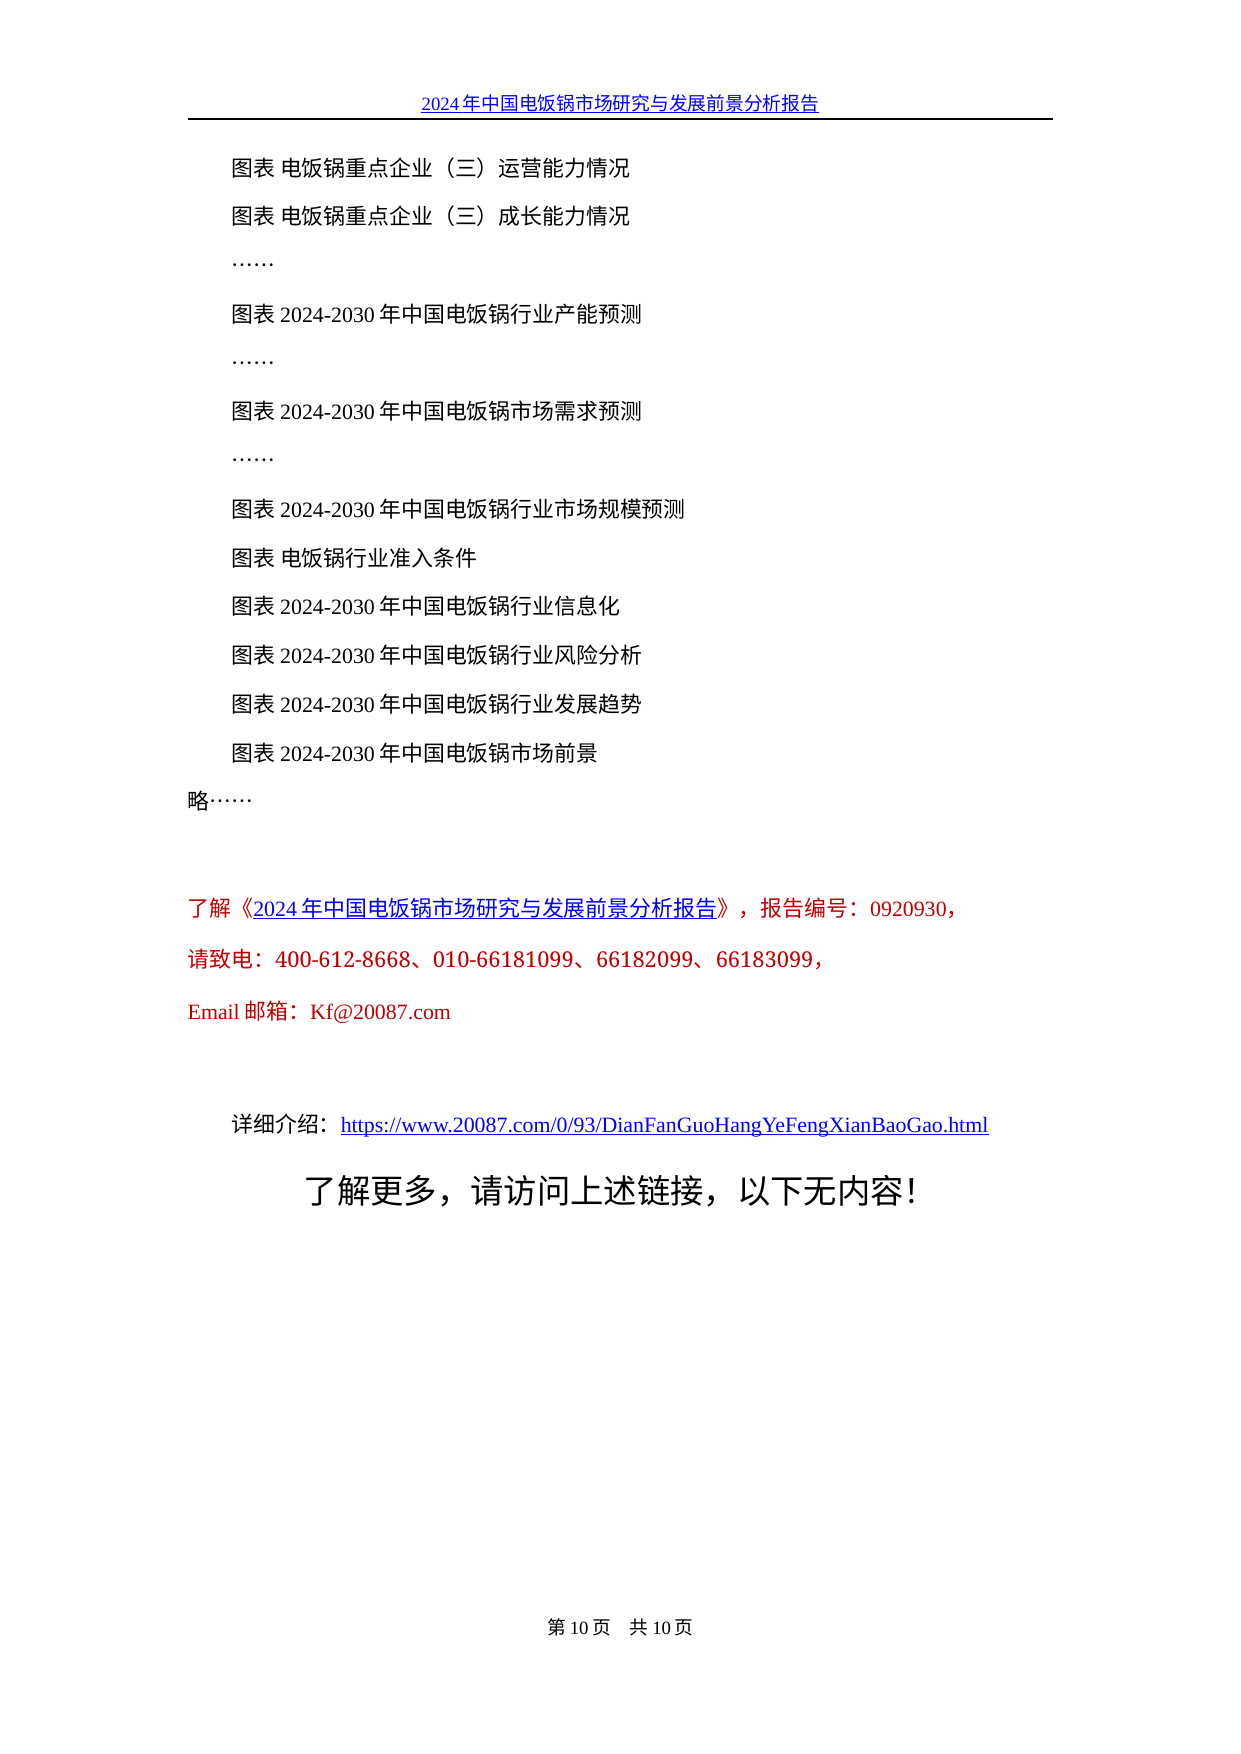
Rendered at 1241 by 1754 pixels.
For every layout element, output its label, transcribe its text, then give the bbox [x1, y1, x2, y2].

text 详细介绍：https://www.20087.com/0/93/DianFanGuoHangYeFengXianBaoGao.html [187, 1106, 1053, 1139]
text 请致电：400-612-8668、010-66181099、66182099、66183099， [187, 942, 1053, 974]
title 了解更多，请访问上述链接，以下无内容！ [187, 1156, 1053, 1221]
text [187, 150, 1053, 816]
text 了解《2024年中国电饭锅市场研究与发展前景分析报告》，报告编号：0920930， [187, 890, 1053, 923]
text Email邮箱：Kf@20087.com [187, 993, 1053, 1026]
